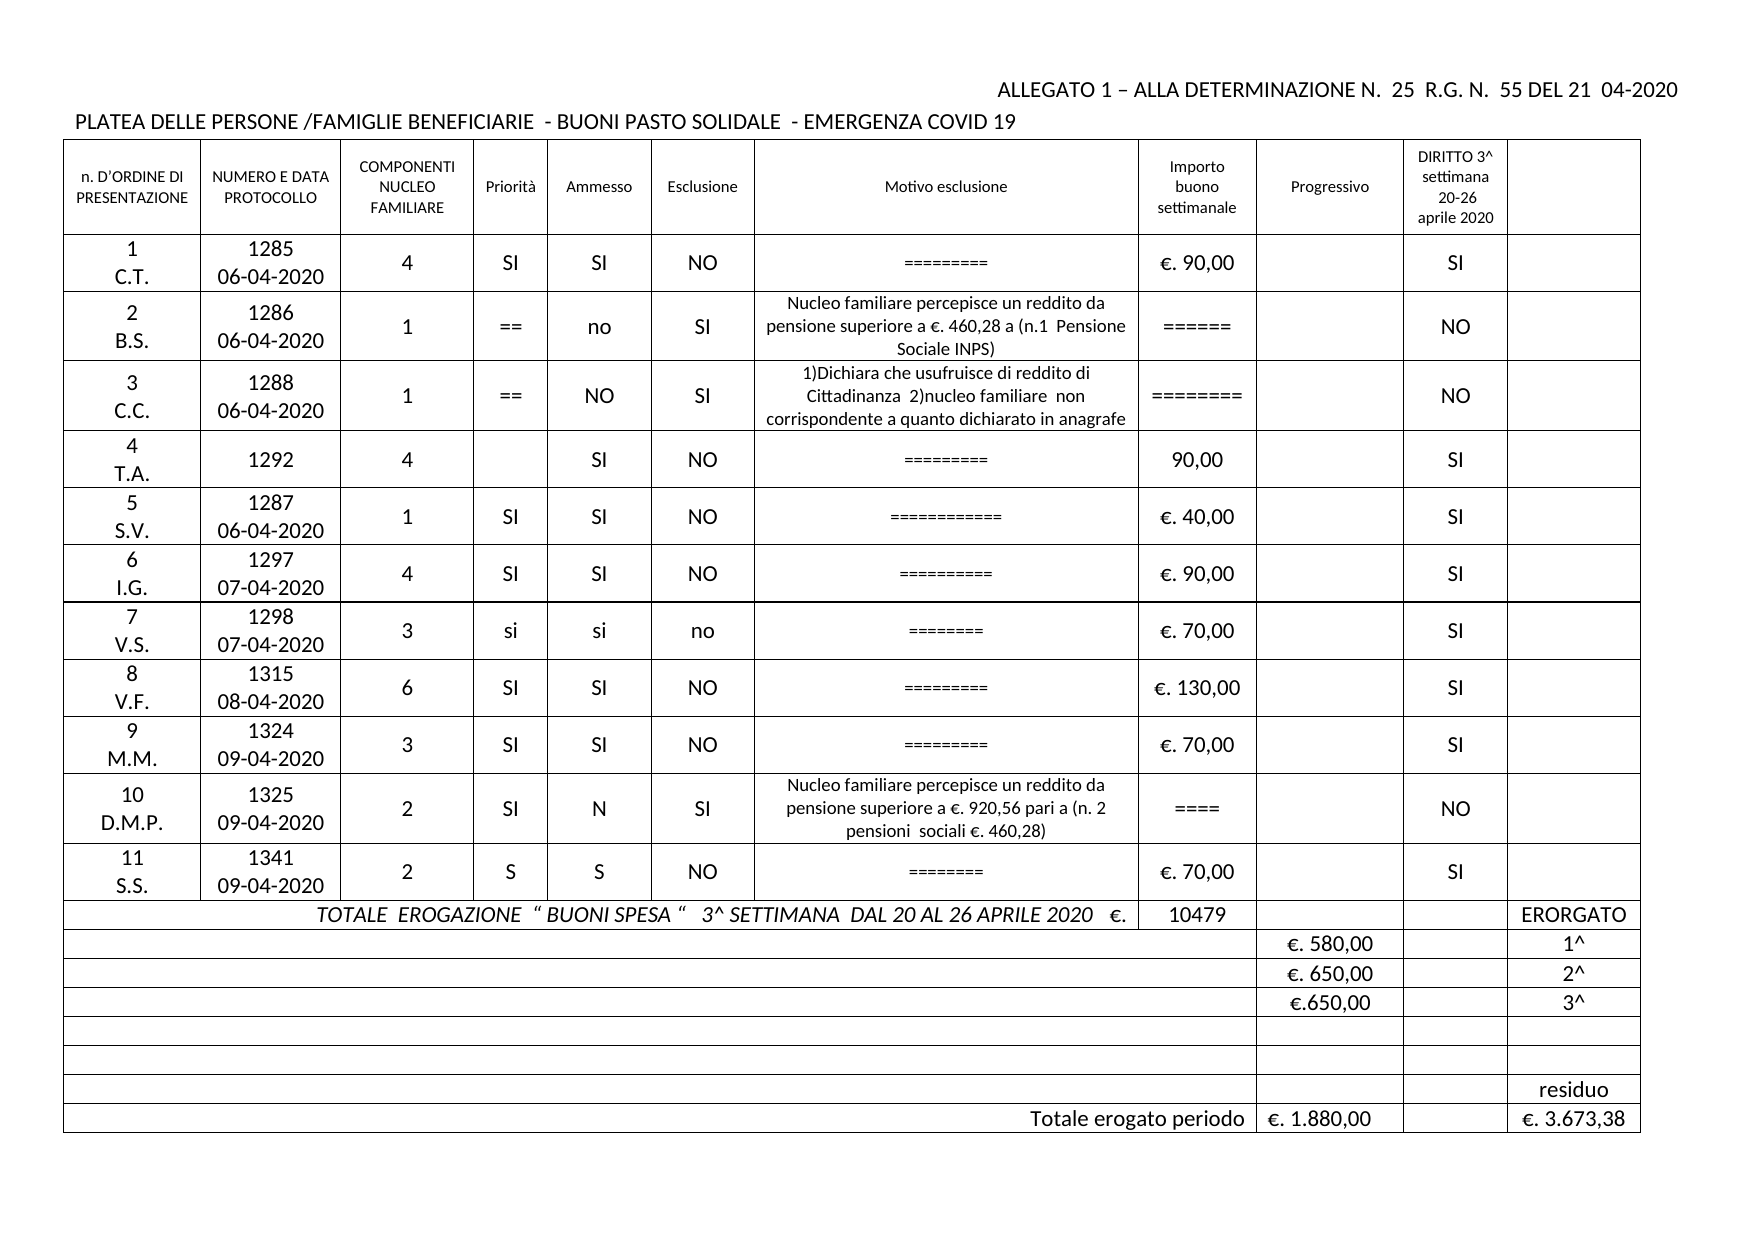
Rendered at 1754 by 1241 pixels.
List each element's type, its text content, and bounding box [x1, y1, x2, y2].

table_header COMPONENTI NUCLEO FAMILIARE [341, 140, 473, 233]
table_cell SI [548, 717, 651, 773]
table_cell S [548, 844, 651, 899]
table_cell 1288 06-04-2020 [201, 361, 340, 430]
table_cell ======== [755, 603, 1138, 658]
text PLATEA DELLE PERSONE /FAMIGLIE BENEFICIARIE - BUONI PASTO SOLIDALE - EMERGENZA COVID 19 [75, 107, 1679, 135]
table_cell 10 D.M.P. [64, 774, 200, 842]
table_cell [1257, 431, 1403, 487]
table_cell 1 [341, 488, 473, 544]
table_cell Totale erogato periodo [64, 1104, 1256, 1132]
table_cell 4 [341, 431, 473, 487]
table_cell 1^ [1508, 930, 1640, 958]
table_cell SI [1404, 844, 1507, 899]
table_cell 1315 08-04-2020 [201, 660, 340, 716]
table_cell [1257, 774, 1403, 842]
table_cell 1325 09-04-2020 [201, 774, 340, 842]
table_cell [1508, 235, 1640, 291]
table_cell [1257, 488, 1403, 544]
table_cell ======== [1139, 361, 1256, 430]
table_cell SI [474, 660, 547, 716]
table_cell SI [474, 488, 547, 544]
table_cell NO [652, 235, 754, 291]
table_cell NO [652, 717, 754, 773]
table_cell 1285 06-04-2020 [201, 235, 340, 291]
table_cell ==== [1139, 774, 1256, 842]
table_cell 3^ [1508, 988, 1640, 1016]
table_cell SI [548, 235, 651, 291]
table_cell no [548, 292, 651, 360]
table_cell 1292 [201, 431, 340, 487]
table_cell [1404, 988, 1507, 1016]
table_cell [1139, 901, 1256, 928]
table_cell [1257, 717, 1403, 773]
table_cell 1 [341, 292, 473, 360]
table_cell ========== [755, 545, 1138, 601]
table_header n. D’ORDINE DI PRESENTAZIONE [64, 140, 200, 233]
text ALLEGATO 1 – ALLA DETERMINAZIONE N. 25 R.G. N. 55 DEL 21 04-2020 [75, 75, 1679, 103]
table_cell [474, 431, 547, 487]
table_cell 2 [341, 774, 473, 842]
table_cell €.650,00 [1257, 988, 1403, 1016]
table_cell TOTALE EROGAZIONE “ BUONI SPESA “ 3^ SETTIMANA DAL 20 AL 26 APRILE 2020 €. [64, 901, 1138, 928]
table_header Progressivo [1257, 140, 1403, 233]
table_cell [1508, 361, 1640, 430]
table_cell ========= [755, 717, 1138, 773]
table_header Importo buono settimanale [1139, 140, 1256, 233]
table_cell 6 I.G. [64, 545, 200, 601]
table_cell S [474, 844, 547, 899]
table_cell 4 [341, 235, 473, 291]
table_cell 3 [341, 717, 473, 773]
table_cell €. 130,00 [1139, 660, 1256, 716]
table_cell NO [1404, 361, 1507, 430]
table_cell SI [1404, 545, 1507, 601]
table_cell [1257, 361, 1403, 430]
table_cell [1257, 545, 1403, 601]
table_cell ====== [1139, 292, 1256, 360]
table_cell 90,00 [1139, 431, 1256, 487]
table_cell 11 S.S. [64, 844, 200, 899]
table_cell [1404, 901, 1507, 928]
table_cell 1 C.T. [64, 235, 200, 291]
table_cell 6 [341, 660, 473, 716]
table_cell ========= [755, 235, 1138, 291]
table_cell 2 B.S. [64, 292, 200, 360]
table_cell SI [652, 774, 754, 842]
table_cell [1508, 603, 1640, 658]
table_cell €. 70,00 [1139, 603, 1256, 658]
table_cell €. 580,00 [1257, 930, 1403, 958]
table_cell SI [652, 361, 754, 430]
table_cell [1257, 1075, 1403, 1103]
table_header Ammesso [548, 140, 651, 233]
table_cell 2 [341, 844, 473, 899]
table_cell [1508, 1046, 1640, 1074]
table_cell SI [548, 488, 651, 544]
table_cell SI [1404, 603, 1507, 658]
table_cell residuo [1508, 1075, 1640, 1103]
table_cell [1404, 959, 1507, 987]
table_cell ======== [755, 844, 1138, 899]
table_cell ========= [755, 660, 1138, 716]
table_cell SI [1404, 488, 1507, 544]
table_cell [1404, 930, 1507, 958]
table_cell SI [1404, 235, 1507, 291]
table_cell 1286 06-04-2020 [201, 292, 340, 360]
table_cell [1508, 545, 1640, 601]
table_cell ERORGATO [1508, 901, 1640, 928]
table_cell SI [474, 717, 547, 773]
table_cell €. 90,00 [1139, 235, 1256, 291]
table_cell 3 C.C. [64, 361, 200, 430]
table_cell NO [652, 488, 754, 544]
table_cell NO [652, 545, 754, 601]
table_cell 4 [341, 545, 473, 601]
table_cell 8 V.F. [64, 660, 200, 716]
table_cell [64, 1017, 1256, 1045]
table_cell SI [474, 545, 547, 601]
table_cell SI [1404, 717, 1507, 773]
table_cell NO [652, 660, 754, 716]
table_header NUMERO E DATA PROTOCOLLO [201, 140, 340, 233]
table_cell [1404, 1104, 1507, 1132]
table_cell 2^ [1508, 959, 1640, 987]
table_cell NO [1404, 292, 1507, 360]
table_cell [1257, 603, 1403, 658]
table_cell [1508, 717, 1640, 773]
table_cell [1404, 1046, 1507, 1074]
table_cell [1257, 235, 1403, 291]
table_cell [1508, 844, 1640, 899]
table_cell 5 S.V. [64, 488, 200, 544]
table_cell €. 3.673,38 [1508, 1104, 1640, 1132]
table_cell [1508, 431, 1640, 487]
table_cell [1257, 660, 1403, 716]
table_cell SI [548, 431, 651, 487]
table_cell 1)Dichiara che usufruisce di reddito di Cittadinanza 2)nucleo familiare non corrispondente a quanto dichiarato in anagrafe [755, 361, 1138, 430]
table_cell [1257, 1046, 1403, 1074]
table_cell [64, 1046, 1256, 1074]
table_cell 1324 09-04-2020 [201, 717, 340, 773]
table_cell 1298 07-04-2020 [201, 603, 340, 658]
table_cell [1508, 1017, 1640, 1045]
table_cell [64, 1075, 1256, 1103]
table_cell [64, 959, 1256, 987]
table_header [1508, 140, 1640, 233]
table_cell €. 650,00 [1257, 959, 1403, 987]
table_cell SI [1404, 660, 1507, 716]
table_cell 1297 07-04-2020 [201, 545, 340, 601]
table_cell €. 40,00 [1139, 488, 1256, 544]
table_header Priorità [474, 140, 547, 233]
table_cell ============ [755, 488, 1138, 544]
table_cell [1257, 292, 1403, 360]
table_cell SI [548, 545, 651, 601]
table_cell [64, 988, 1256, 1016]
table_cell SI [1404, 431, 1507, 487]
table_cell NO [652, 844, 754, 899]
table_cell Nucleo familiare percepisce un reddito da pensione superiore a €. 920,56 pari a (n. 2 pensioni sociali €. 460,28) [755, 774, 1138, 842]
table_cell €. 90,00 [1139, 545, 1256, 601]
table_cell [1508, 774, 1640, 842]
table_header Esclusione [652, 140, 754, 233]
table_cell [1257, 901, 1403, 928]
table_cell [1404, 1017, 1507, 1045]
table_cell [64, 930, 1256, 958]
table_cell 1287 06-04-2020 [201, 488, 340, 544]
table_cell 1341 09-04-2020 [201, 844, 340, 899]
table_cell NO [1404, 774, 1507, 842]
table_cell 9 M.M. [64, 717, 200, 773]
table_cell ========= [755, 431, 1138, 487]
table_cell N [548, 774, 651, 842]
table_cell NO [548, 361, 651, 430]
table_cell [1508, 488, 1640, 544]
table_cell 4 T.A. [64, 431, 200, 487]
table_cell [1257, 1017, 1403, 1045]
table_cell €. 1.880,00 [1257, 1104, 1403, 1132]
table_cell [1508, 292, 1640, 360]
table_cell €. 70,00 [1139, 844, 1256, 899]
table_cell €. 70,00 [1139, 717, 1256, 773]
table_cell SI [652, 292, 754, 360]
table_cell 7 V.S. [64, 603, 200, 658]
table_cell SI [548, 660, 651, 716]
table_cell [1257, 844, 1403, 899]
table_cell si [474, 603, 547, 658]
table_cell [1508, 660, 1640, 716]
table_cell no [652, 603, 754, 658]
table_cell [1404, 1075, 1507, 1103]
table_cell NO [652, 431, 754, 487]
table_cell == [474, 292, 547, 360]
table_header Motivo esclusione [755, 140, 1138, 233]
table_cell Nucleo familiare percepisce un reddito da pensione superiore a €. 460,28 a (n.1 Pensione Sociale INPS) [755, 292, 1138, 360]
table_cell si [548, 603, 651, 658]
table_cell 3 [341, 603, 473, 658]
table_cell == [474, 361, 547, 430]
table_header DIRITTO 3^ settimana 20-26 aprile 2020 [1404, 140, 1507, 233]
table_cell SI [474, 774, 547, 842]
table_cell 1 [341, 361, 473, 430]
table_cell SI [474, 235, 547, 291]
